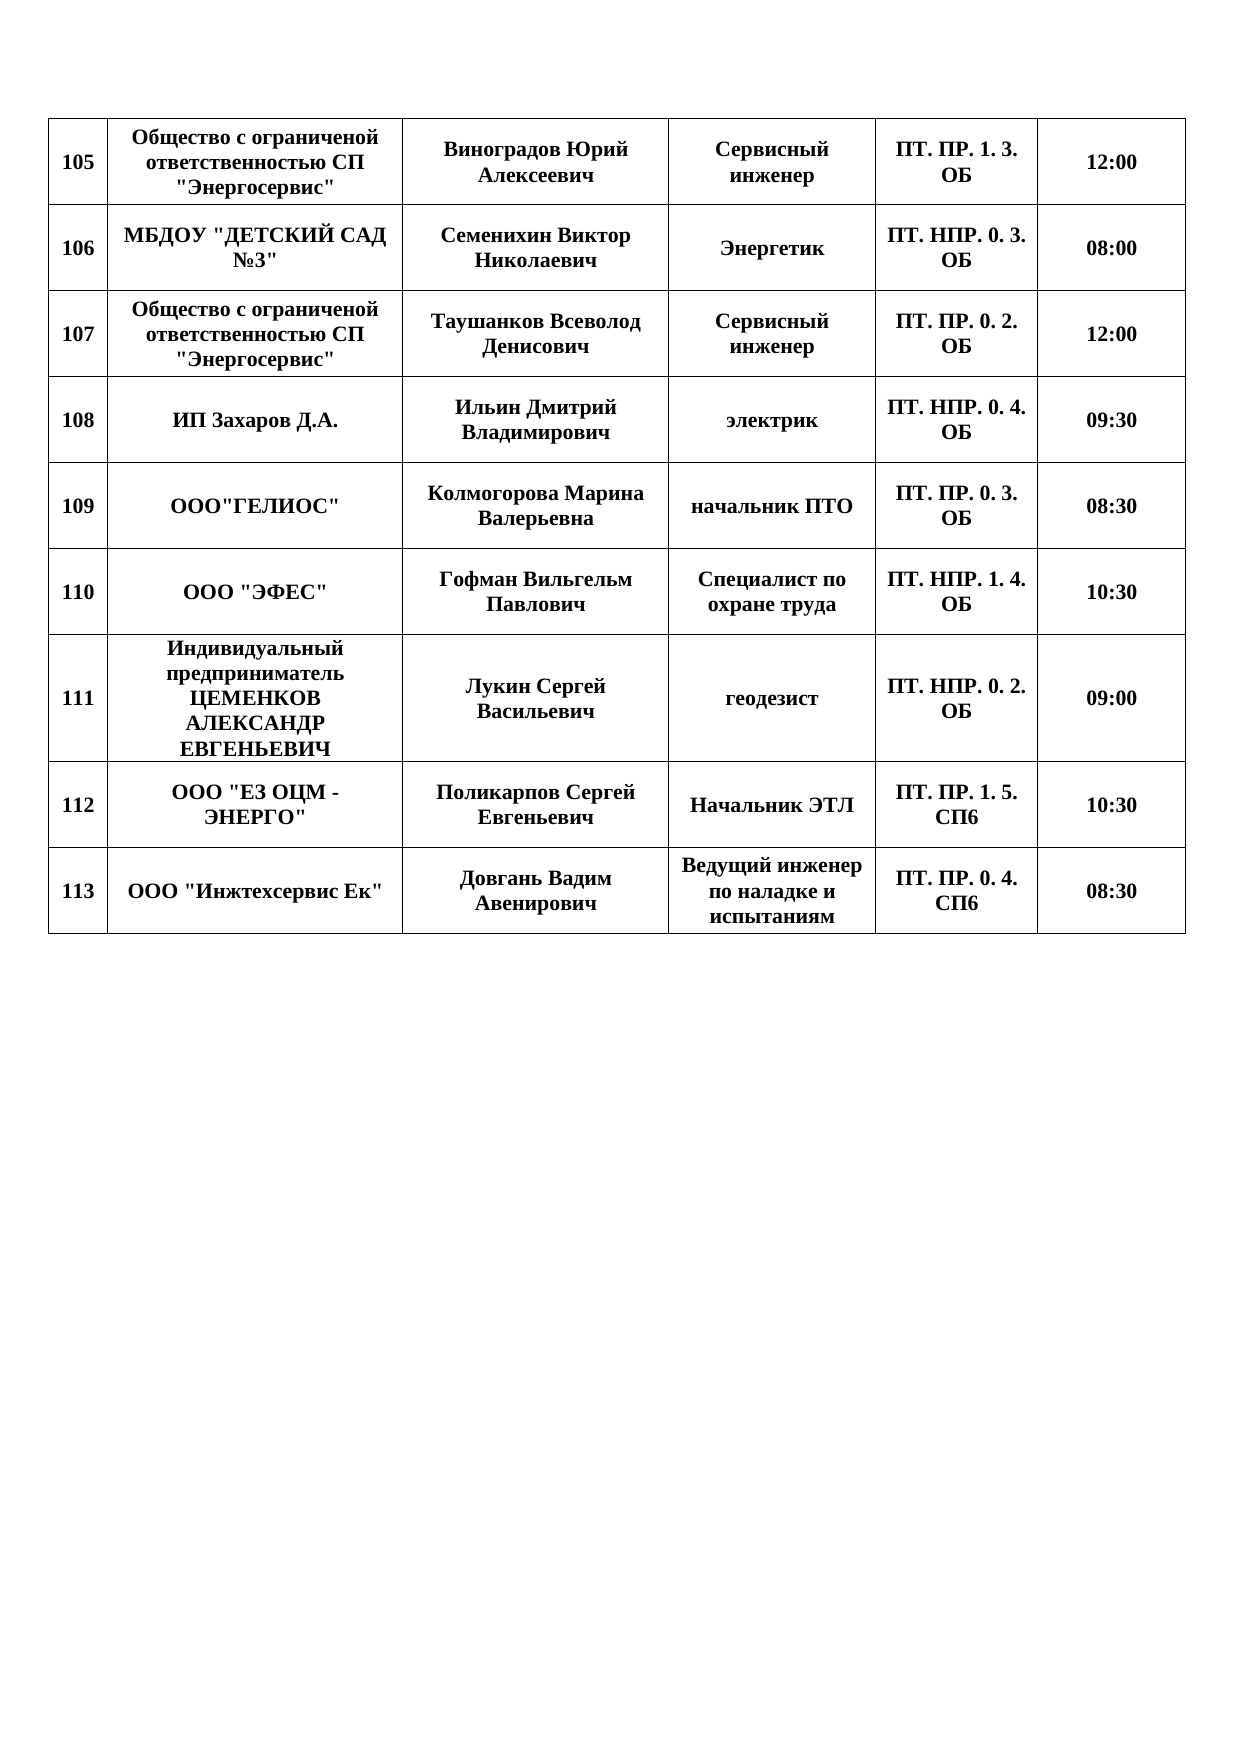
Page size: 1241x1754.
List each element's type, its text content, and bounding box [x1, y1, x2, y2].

table_cell Виноградов Юрий Алексеевич [403, 119, 668, 204]
table_cell 110 [49, 549, 107, 634]
table_cell ПТ. ПР. 0. 4. СП6 [876, 848, 1037, 933]
table_cell 12:00 [1038, 119, 1185, 204]
table_cell ООО "ЭФЕС" [108, 549, 402, 634]
table_cell Семенихин Виктор Николаевич [403, 205, 668, 290]
table_cell 105 [49, 119, 107, 204]
table_cell ПТ. НПР. 1. 4. ОБ [876, 549, 1037, 634]
table_cell Индивидуальный предприниматель ЦЕМЕНКОВ АЛЕКСАНДР ЕВГЕНЬЕВИЧ [108, 635, 402, 761]
table_cell ПТ. ПР. 0. 2. ОБ [876, 291, 1037, 376]
table_cell ООО "Инжтехсервис Ек" [108, 848, 402, 933]
table_cell 08:30 [1038, 463, 1185, 548]
table_cell начальник ПТО [669, 463, 875, 548]
table_cell 106 [49, 205, 107, 290]
table_cell 112 [49, 762, 107, 847]
table_cell Общество с ограниченой ответственностью СП "Энергосервис" [108, 119, 402, 204]
table_cell Начальник ЭТЛ [669, 762, 875, 847]
table_cell ПТ. ПР. 1. 5. СП6 [876, 762, 1037, 847]
table_cell 10:30 [1038, 762, 1185, 847]
table_cell Общество с ограниченой ответственностью СП "Энергосервис" [108, 291, 402, 376]
table_cell Поликарпов Сергей Евгеньевич [403, 762, 668, 847]
table_cell 111 [49, 635, 107, 761]
table_cell ООО "ЕЗ ОЦМ - ЭНЕРГО" [108, 762, 402, 847]
table_cell ПТ. НПР. 0. 4. ОБ [876, 377, 1037, 462]
table_cell 09:00 [1038, 635, 1185, 761]
table_cell Гофман Вильгельм Павлович [403, 549, 668, 634]
table_cell 08:30 [1038, 848, 1185, 933]
table_cell ПТ. НПР. 0. 3. ОБ [876, 205, 1037, 290]
table_cell Ведущий инженер по наладке и испытаниям [669, 848, 875, 933]
table_cell ООО"ГЕЛИОС" [108, 463, 402, 548]
table_cell 09:30 [1038, 377, 1185, 462]
table_cell ПТ. НПР. 0. 2. ОБ [876, 635, 1037, 761]
table_cell Ильин Дмитрий Владимирович [403, 377, 668, 462]
table_cell Сервисный инженер [669, 291, 875, 376]
table_cell 108 [49, 377, 107, 462]
table_cell 107 [49, 291, 107, 376]
table_cell Колмогорова Марина Валерьевна [403, 463, 668, 548]
table_cell Сервисный инженер [669, 119, 875, 204]
table_cell 113 [49, 848, 107, 933]
table_cell Энергетик [669, 205, 875, 290]
table_cell электрик [669, 377, 875, 462]
table_cell ИП Захаров Д.А. [108, 377, 402, 462]
table_cell 109 [49, 463, 107, 548]
table_cell Довгань Вадим Авенирович [403, 848, 668, 933]
table_cell 12:00 [1038, 291, 1185, 376]
table_cell ПТ. ПР. 0. 3. ОБ [876, 463, 1037, 548]
table_cell МБДОУ "ДЕТСКИЙ САД №3" [108, 205, 402, 290]
table_cell Таушанков Всеволод Денисович [403, 291, 668, 376]
table_cell Лукин Сергей Васильевич [403, 635, 668, 761]
table_cell геодезист [669, 635, 875, 761]
table_cell 08:00 [1038, 205, 1185, 290]
table_cell Специалист по охране труда [669, 549, 875, 634]
table_cell 10:30 [1038, 549, 1185, 634]
table_cell ПТ. ПР. 1. 3. ОБ [876, 119, 1037, 204]
